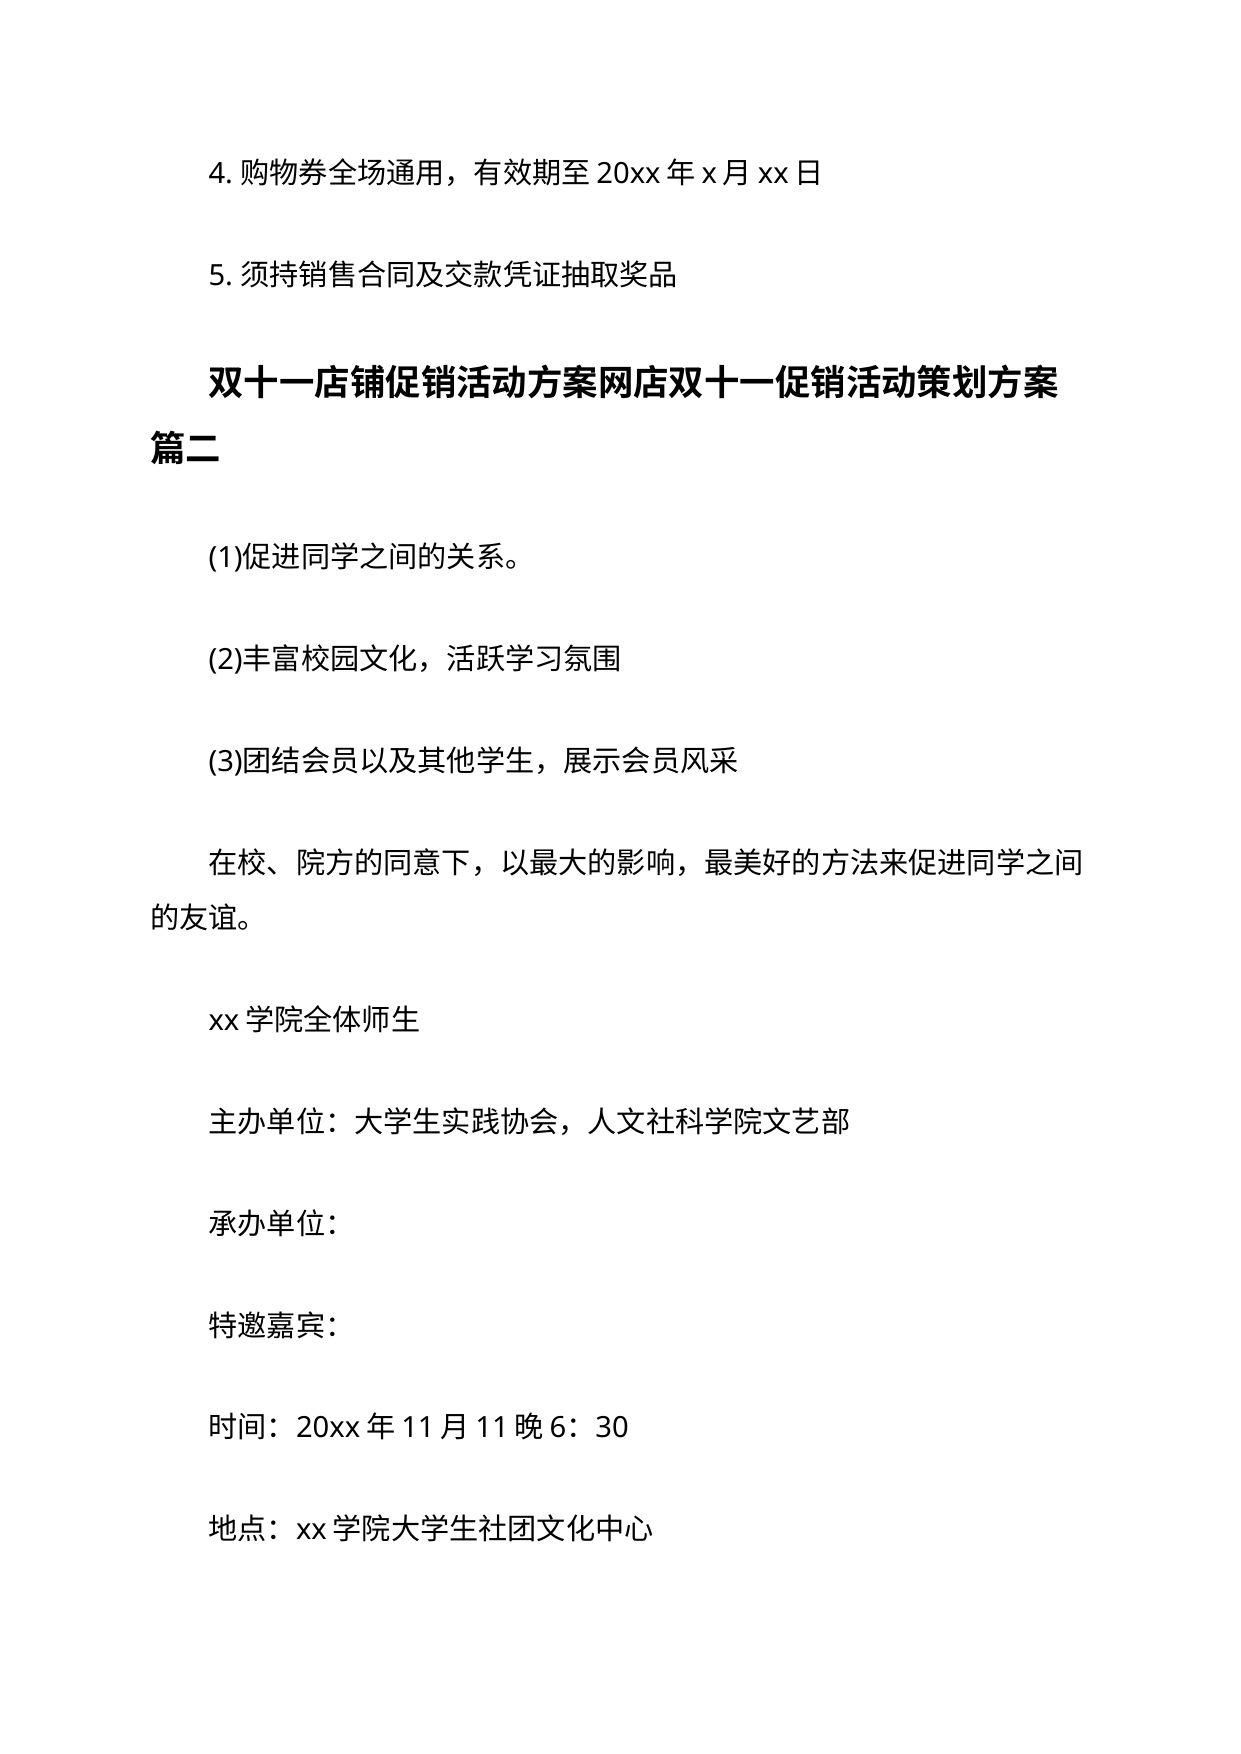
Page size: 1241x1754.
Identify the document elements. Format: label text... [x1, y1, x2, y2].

text 4. 购物券全场通用，有效期至20xx年x月xx日 [150, 150, 1090, 192]
text (1)促进同学之间的关系。 [150, 534, 1090, 576]
text 在校、院方的同意下，以最大的影响，最美好的方法来促进同学之间的友谊。 [150, 840, 1090, 937]
text 5. 须持销售合同及交款凭证抽取奖品 [150, 252, 1090, 294]
text 时间：20xx年11月11晚6：30 [150, 1404, 1090, 1446]
text 地点：xx学院大学生社团文化中心 [150, 1506, 1090, 1548]
text 主办单位：大学生实践协会，人文社科学院文艺部 [150, 1098, 1090, 1141]
text (2)丰富校园文化，活跃学习氛围 [150, 636, 1090, 678]
text 双十一店铺促销活动方案网店双十一促销活动策划方案篇二 [150, 354, 1090, 472]
text 承办单位： [150, 1200, 1090, 1243]
text xx学院全体师生 [150, 997, 1090, 1039]
text 特邀嘉宾： [150, 1302, 1090, 1344]
text (3)团结会员以及其他学生，展示会员风采 [150, 738, 1090, 780]
